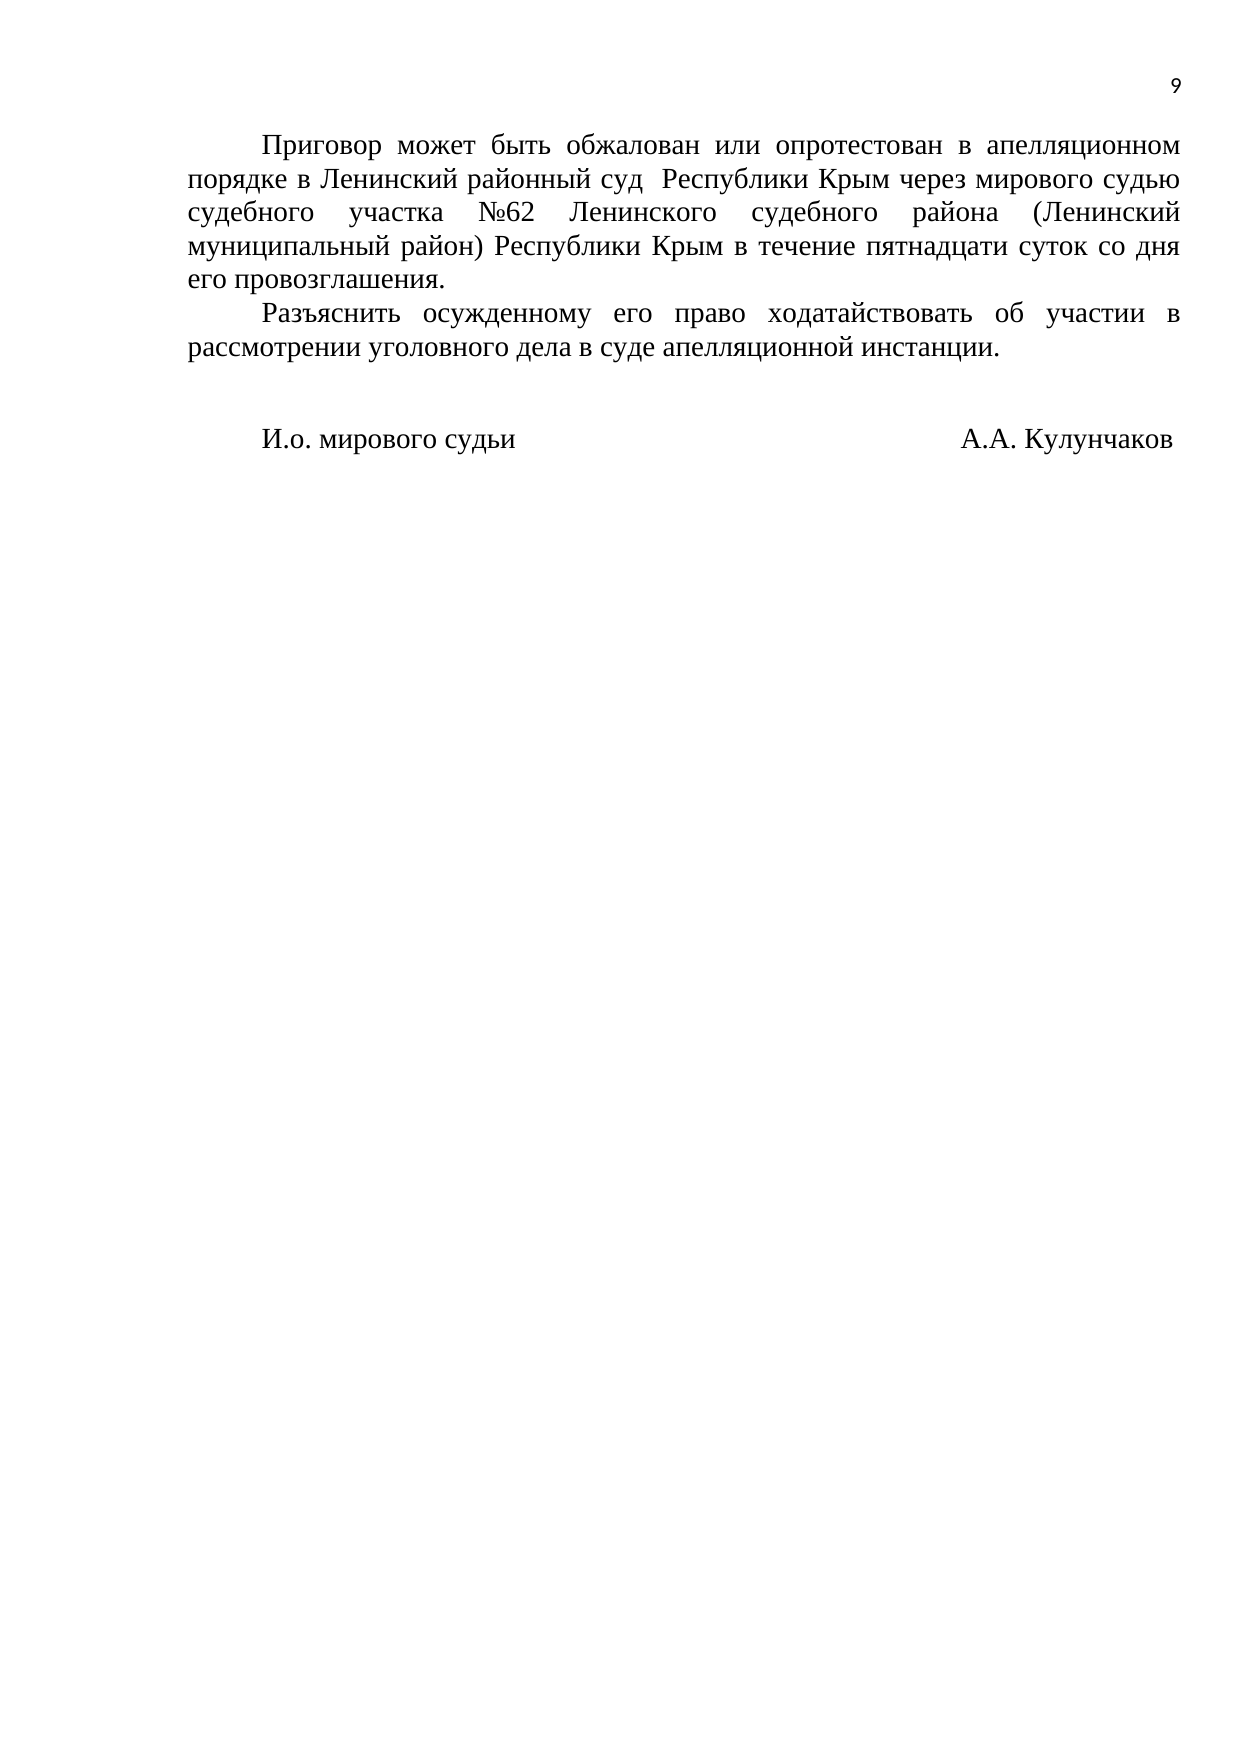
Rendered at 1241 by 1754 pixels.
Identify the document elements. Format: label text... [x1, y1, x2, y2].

text И.о. мирового судьи А.А. Кулунчаков [187, 422, 1181, 455]
text Разъяснить осужденному его право ходатайствовать об участии в рассмотрении уголовного дела в суде апелляционной инстанции. [187, 295, 1181, 362]
text Приговор может быть обжалован или опротестован в апелляционном порядке в Ленинский районный суд Республики Крым через мирового судью судебного участка №62 Ленинского судебного района (Ленинский муниципальный район) Республики Крым в течение пятнадцати суток со дня его провозглашения. [187, 127, 1181, 295]
